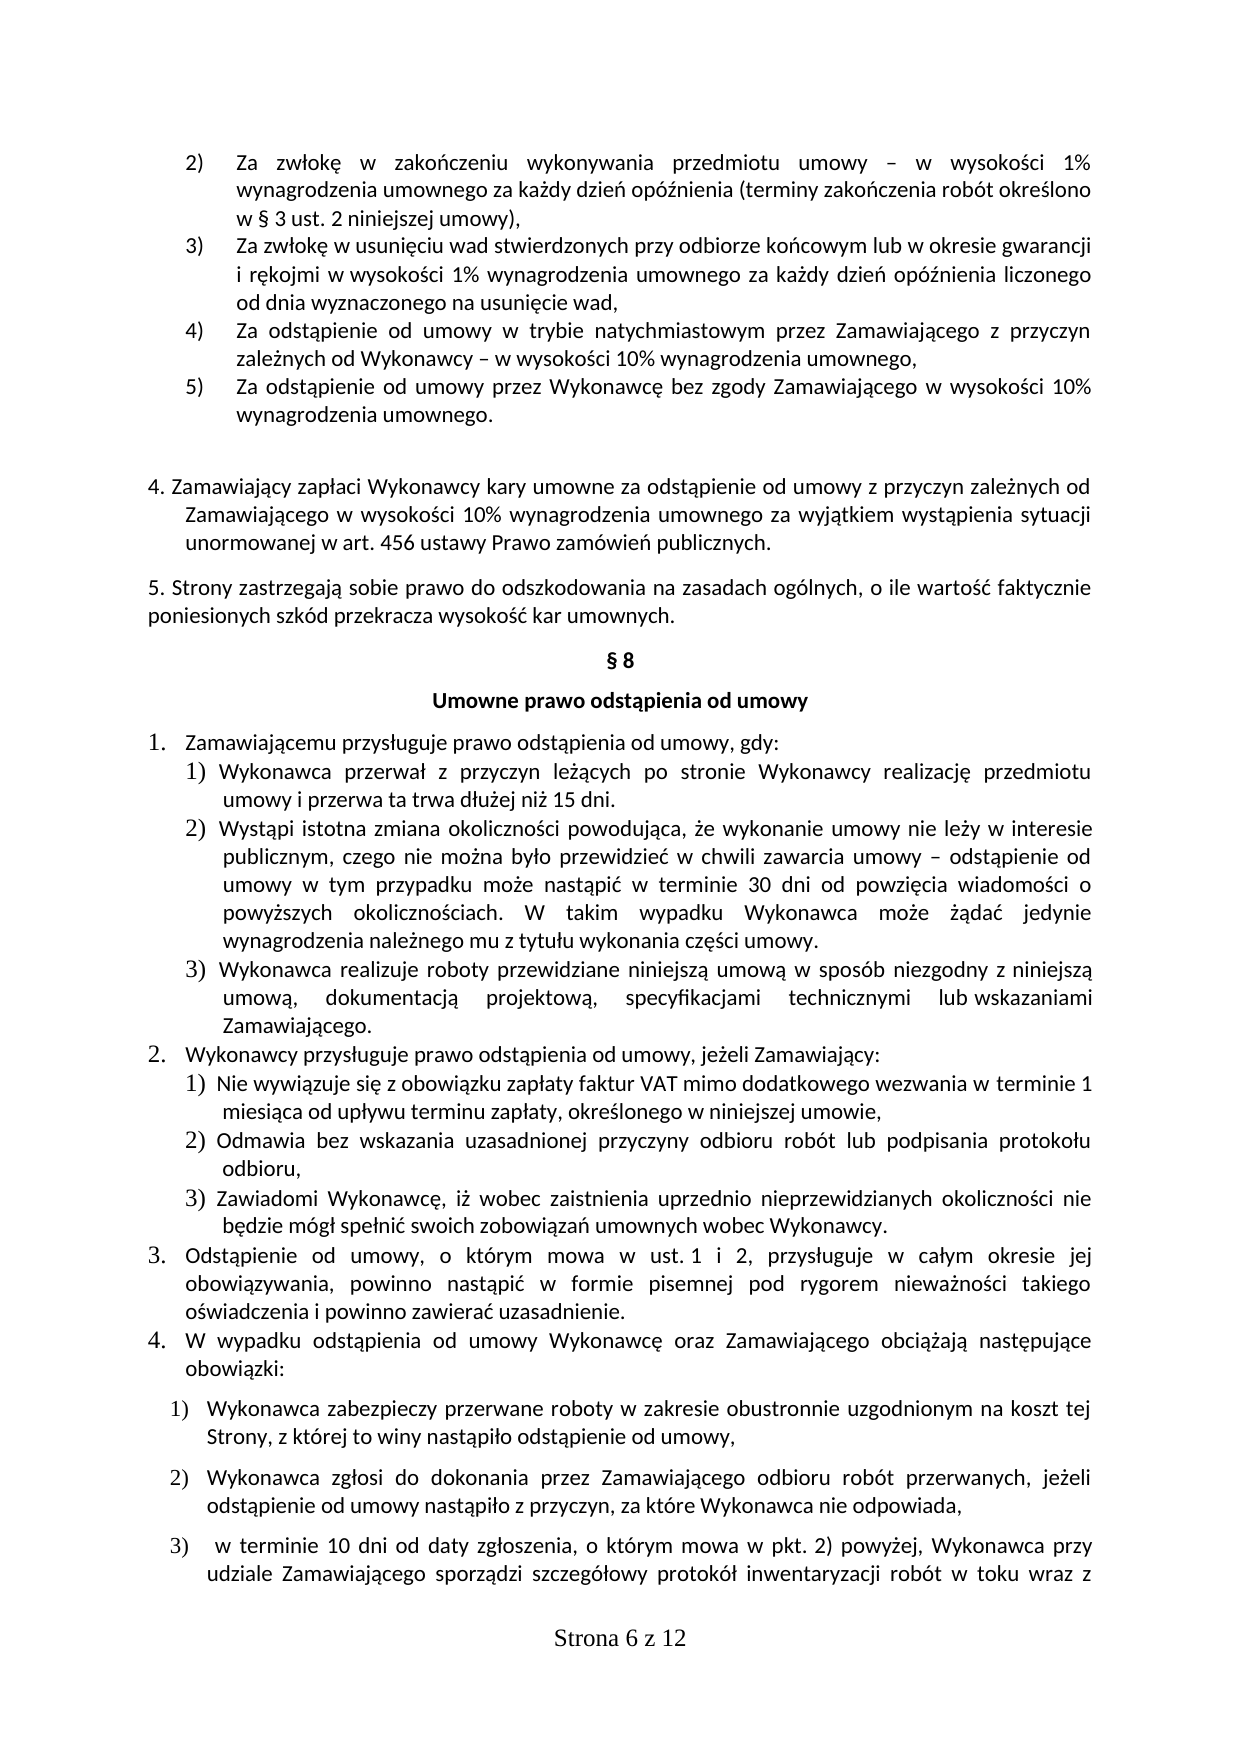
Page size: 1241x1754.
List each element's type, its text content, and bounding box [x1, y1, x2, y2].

list Wykonawca zabezpieczy przerwane roboty w zakresie obustronnie uzgodnionym na koszt tej Strony, z której to winy nastąpiło odstąpienie od umowy, [169, 1394, 1093, 1450]
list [169, 1531, 1093, 1587]
text 5. Strony zastrzegają sobie prawo do odszkodowania na zasadach ogólnych, o ile wartość faktycznie poniesionych szkód przekracza wysokość kar umownych. [148, 573, 1093, 629]
list Wykonawca realizuje roboty przewidziane niniejszą umową w sposób niezgodny z niniejszą umową, dokumentacją projektową, specyfikacjami technicznymi lub wskazaniami Zamawiającego. [185, 954, 1093, 1039]
list Wystąpi istotna zmiana okoliczności powodująca, że wykonanie umowy nie leży w interesie publicznym, czego nie można było przewidzieć w chwili zawarcia umowy – odstąpienie od umowy w tym przypadku może nastąpić w terminie 30 dni od powzięcia wiadomości o powyższych okolicznościach. W takim wypadku Wykonawca może żądać jedynie wynagrodzenia należnego mu z tytułu wykonania części umowy. [185, 813, 1093, 954]
text § 8 [148, 646, 1093, 674]
list Wykonawcy przysługuje prawo odstąpienia od umowy, jeżeli Zamawiający: [148, 1039, 1093, 1068]
list Za odstąpienie od umowy przez Wykonawcę bez zgody Zamawiającego w wysokości 10% wynagrodzenia umownego. [185, 372, 1093, 428]
list Odstąpienie od umowy, o którym mowa w ust. 1 i 2, przysługuje w całym okresie jej obowiązywania, powinno nastąpić w formie pisemnej pod rygorem nieważności takiego oświadczenia i powinno zawierać uzasadnienie. [148, 1240, 1093, 1325]
list Nie wywiązuje się z obowiązku zapłaty faktur VAT mimo dodatkowego wezwania w terminie 1 miesiąca od upływu terminu zapłaty, określonego w niniejszej umowie, [185, 1068, 1093, 1126]
list Wykonawca zgłosi do dokonania przez Zamawiającego odbioru robót przerwanych, jeżeli odstąpienie od umowy nastąpiło z przyczyn, za które Wykonawca nie odpowiada, [169, 1463, 1093, 1519]
list Za zwłokę w zakończeniu wykonywania przedmiotu umowy – w wysokości 1% wynagrodzenia umownego za każdy dzień opóźnienia (terminy zakończenia robót określono w § 3 ust. 2 niniejszej umowy), [185, 148, 1093, 232]
list Za zwłokę w usunięciu wad stwierdzonych przy odbiorze końcowym lub w okresie gwarancji i rękojmi w wysokości 1% wynagrodzenia umownego za każdy dzień opóźnienia liczonego od dnia wyznaczonego na usunięcie wad, [185, 232, 1093, 316]
list Odmawia bez wskazania uzasadnionej przyczyny odbioru robót lub podpisania protokołu odbioru, [185, 1126, 1093, 1183]
list Za odstąpienie od umowy w trybie natychmiastowym przez Zamawiającego z przyczyn zależnych od Wykonawcy – w wysokości 10% wynagrodzenia umownego, [185, 316, 1093, 372]
text 4. Zamawiający zapłaci Wykonawcy kary umowne za odstąpienie od umowy z przyczyn zależnych od Zamawiającego w wysokości 10% wynagrodzenia umownego za wyjątkiem wystąpienia sytuacji unormowanej w art. 456 ustawy Prawo zamówień publicznych. [148, 472, 1093, 557]
text Umowne prawo odstąpienia od umowy [148, 686, 1093, 714]
list Zawiadomi Wykonawcę, iż wobec zaistnienia uprzednio nieprzewidzianych okoliczności nie będzie mógł spełnić swoich zobowiązań umownych wobec Wykonawcy. [185, 1183, 1093, 1240]
list Zamawiającemu przysługuje prawo odstąpienia od umowy, gdy: [148, 727, 1093, 756]
list Wykonawca przerwał z przyczyn leżących po stronie Wykonawcy realizację przedmiotu umowy i przerwa ta trwa dłużej niż 15 dni. [185, 756, 1093, 813]
list W wypadku odstąpienia od umowy Wykonawcę oraz Zamawiającego obciążają następujące obowiązki: [148, 1325, 1093, 1382]
